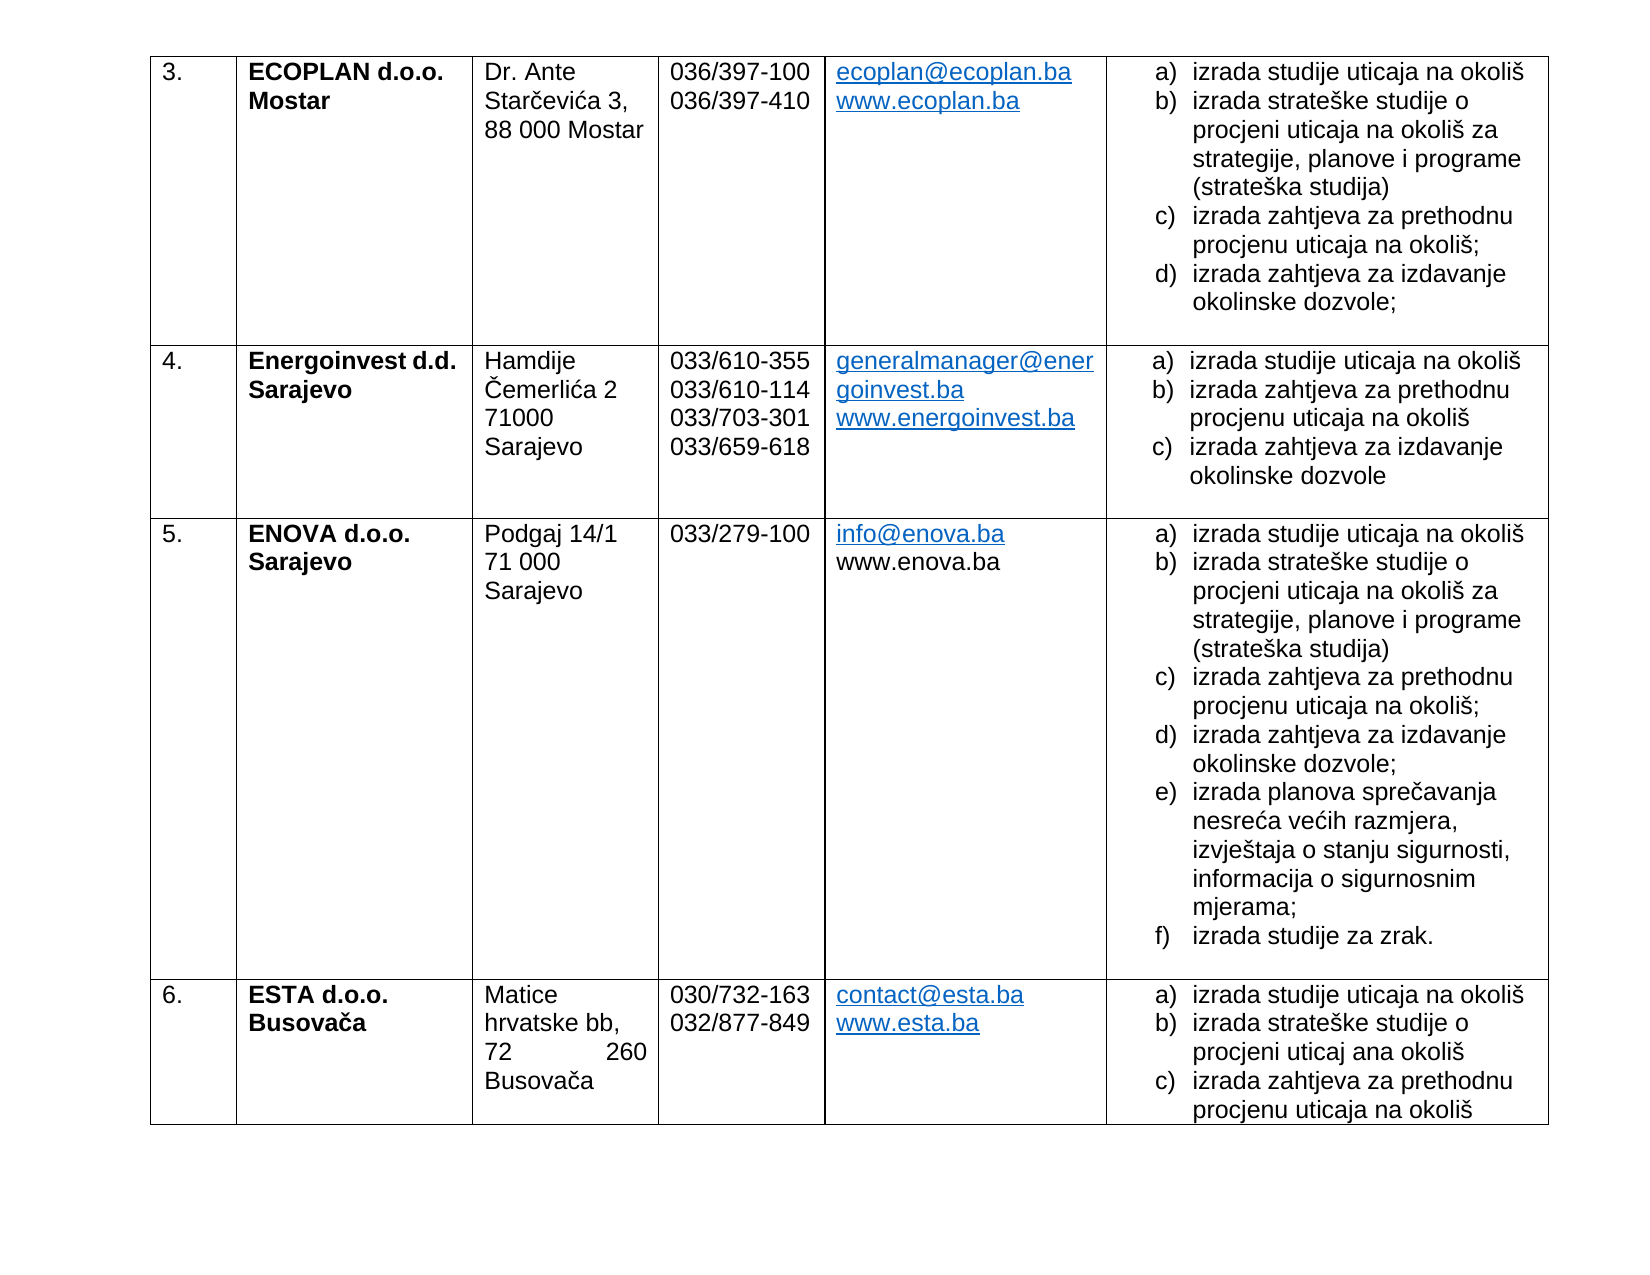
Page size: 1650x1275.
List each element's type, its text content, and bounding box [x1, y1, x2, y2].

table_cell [237, 980, 472, 1123]
table_cell 033/279-100 [659, 519, 824, 979]
table_cell izrada studije uticaja na okoliš izrada strateške studije o procjeni uticaja na okoliš za strategije, planove i programe (strateška studija) izrada zahtjeva za prethodnu procjenu uticaja na okoliš; izrada zahtjeva za izdavanje okolinske dozvole; izrada planova sprečavanja nesreća većih razmjera, izvještaja o stanju sigurnosti, informacija o sigurnosnim mjerama; izrada studije za zrak. [1107, 519, 1548, 979]
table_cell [826, 980, 1106, 1123]
table_cell Energoinvest d.d. Sarajevo [237, 346, 472, 518]
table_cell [659, 980, 824, 1123]
table_cell Hamdije Čemerlića 2 71000 Sarajevo [473, 346, 658, 518]
table_cell 3. [151, 57, 236, 345]
table_cell Podgaj 14/1 71 000 Sarajevo [473, 519, 658, 979]
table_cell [473, 980, 658, 1123]
table_cell 5. [151, 519, 236, 979]
table_cell ECOPLAN d.o.o. Mostar [237, 57, 472, 345]
table_cell 6. [151, 980, 236, 1123]
table_cell ecoplan@ecoplan.ba www.ecoplan.ba [826, 57, 1106, 345]
table_cell 036/397-100 036/397-410 [659, 57, 824, 345]
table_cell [1107, 980, 1548, 1123]
table_cell ENOVA d.o.o. Sarajevo [237, 519, 472, 979]
table_cell izrada studije uticaja na okoliš izrada strateške studije o procjeni uticaja na okoliš za strategije, planove i programe (strateška studija) izrada zahtjeva za prethodnu procjenu uticaja na okoliš; izrada zahtjeva za izdavanje okolinske dozvole; [1107, 57, 1548, 345]
table_cell izrada studije uticaja na okoliš izrada zahtjeva za prethodnu procjenu uticaja na okoliš izrada zahtjeva za izdavanje okolinske dozvole [1107, 346, 1548, 518]
table_cell generalmanager@energoinvest.ba www.energoinvest.ba [826, 346, 1106, 518]
table_cell 033/610-355 033/610-114 033/703-301 033/659-618 [659, 346, 824, 518]
table_cell 4. [151, 346, 236, 518]
table_cell Dr. Ante Starčevića 3, 88 000 Mostar [473, 57, 658, 345]
table_cell info@enova.ba www.enova.ba [826, 519, 1106, 979]
